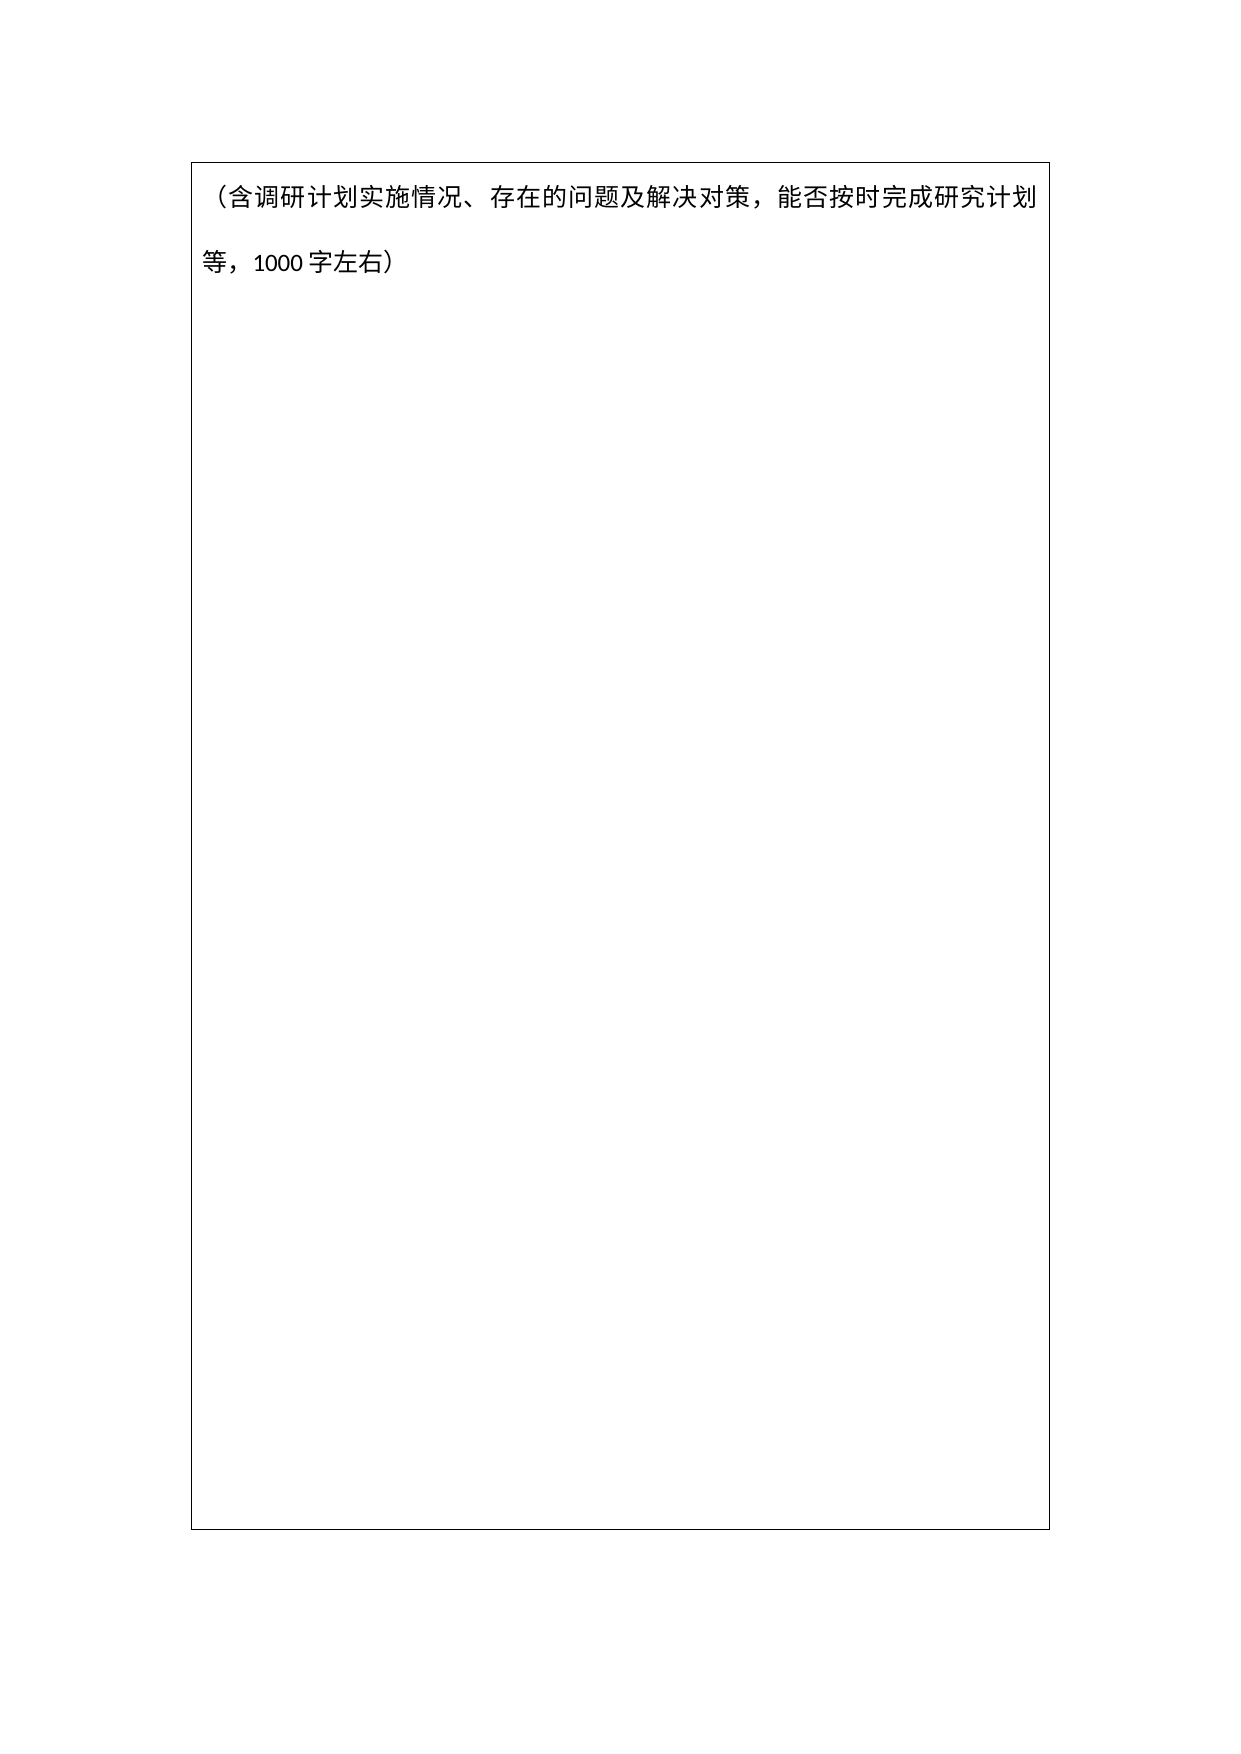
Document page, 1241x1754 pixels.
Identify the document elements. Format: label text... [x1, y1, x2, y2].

table_header （含调研计划实施情况、存在的问题及解决对策，能否按时完成研究计划等，1000字左右） [192, 163, 1049, 1528]
